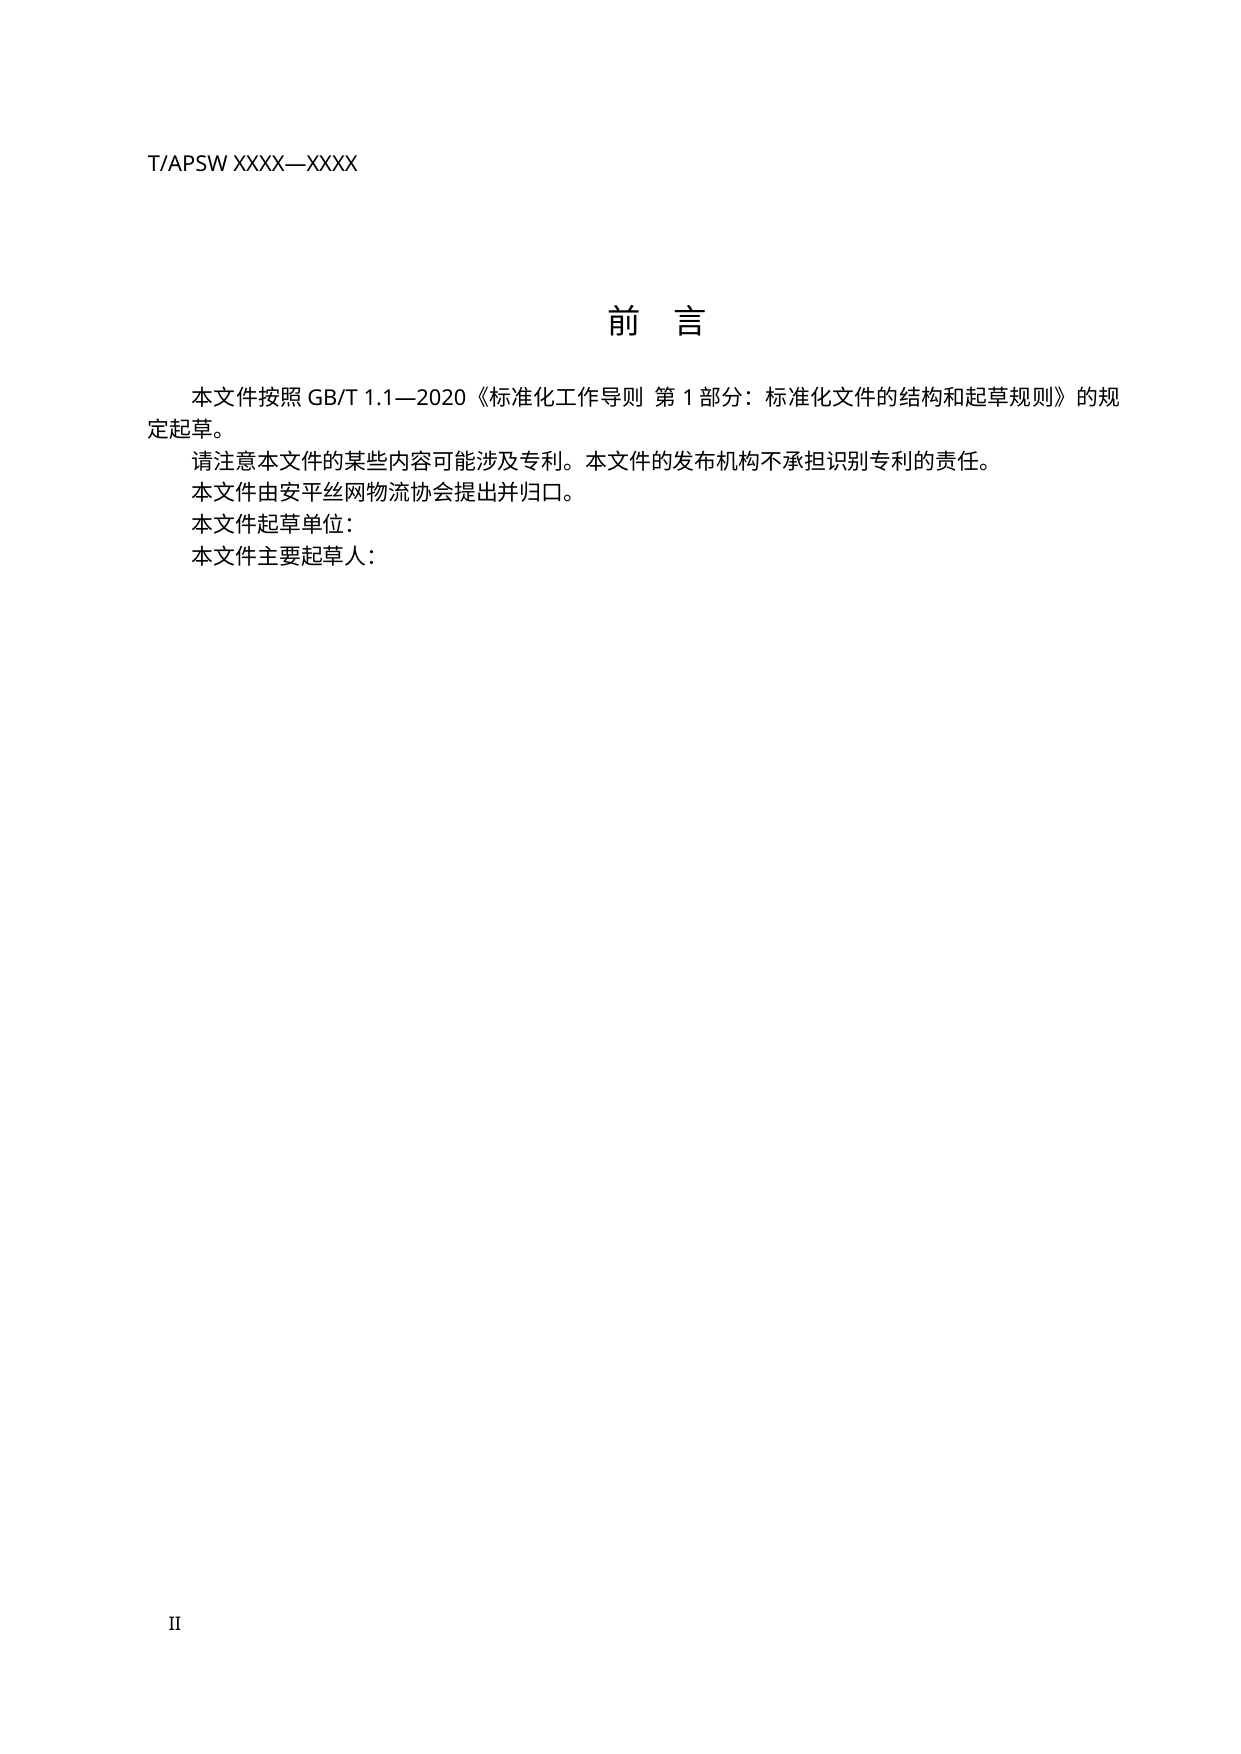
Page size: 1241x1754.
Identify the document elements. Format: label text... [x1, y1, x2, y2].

text 请注意本文件的某些内容可能涉及专利。本文件的发布机构不承担识别专利的责任。 [148, 444, 1122, 475]
text 本文件主要起草人： [148, 539, 1122, 570]
text 本文件起草单位： [148, 507, 1122, 539]
text 本文件按照GB/T 1.1—2020《标准化工作导则 第1部分：标准化文件的结构和起草规则》的规定起草。 [148, 380, 1122, 444]
text 本文件由安平丝网物流协会提出并归口。 [148, 475, 1122, 507]
text 前言 [148, 294, 1122, 343]
